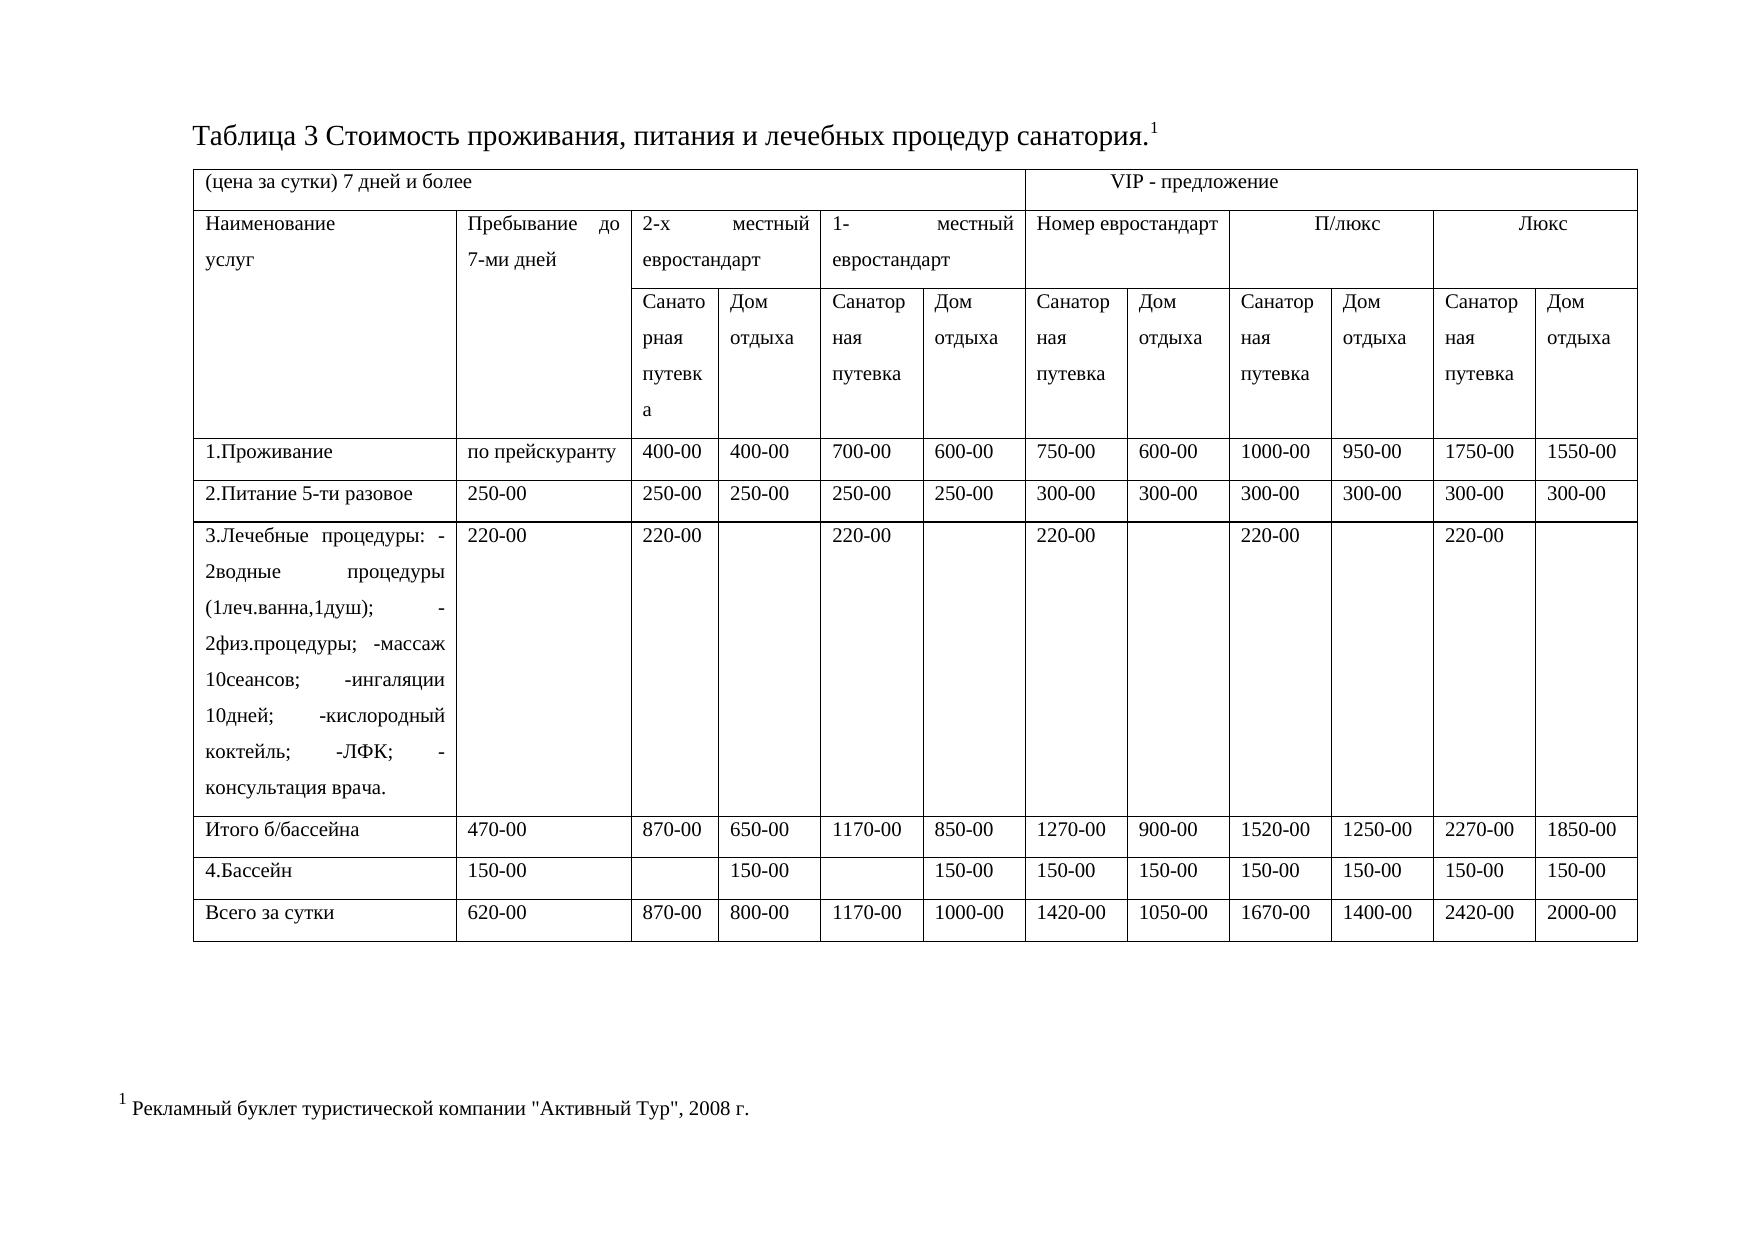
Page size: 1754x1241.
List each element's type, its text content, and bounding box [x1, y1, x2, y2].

table_cell 2000-00 [1536, 900, 1637, 941]
table_cell 220-00 [1230, 523, 1331, 816]
table_cell 150-00 [457, 858, 631, 899]
table_cell 3.Лечебные процедуры: -2водные процедуры (1леч.ванна,1душ); -2физ.процедуры; -массаж 10сеансов; -ингаляции 10дней; -кислородный коктейль; -ЛФК; -консультация врача. [194, 523, 456, 816]
table_cell 220-00 [821, 523, 923, 816]
table_cell Дом отдыха [924, 289, 1025, 438]
table_cell 300-00 [1332, 481, 1433, 521]
table_cell 1170-00 [821, 900, 923, 941]
table_cell 1170-00 [821, 817, 923, 857]
table_cell 700-00 [821, 439, 923, 480]
table_cell 250-00 [457, 481, 631, 521]
table_cell 1250-00 [1332, 817, 1433, 857]
table_cell Дом отдыха [1128, 289, 1229, 438]
table_cell 150-00 [1536, 858, 1637, 899]
table_cell Санаторная путевка [1230, 289, 1331, 438]
table_cell 150-00 [1128, 858, 1229, 899]
table_cell Дом отдыха [1332, 289, 1433, 438]
table_cell Люкс [1434, 211, 1637, 288]
table_cell [1536, 523, 1637, 816]
table_cell 300-00 [1434, 481, 1535, 521]
table_cell 1400-00 [1332, 900, 1433, 941]
table_cell 300-00 [1128, 481, 1229, 521]
table_cell 150-00 [1434, 858, 1535, 899]
table_cell Санаторная путевка [821, 289, 923, 438]
table_cell [924, 523, 1025, 816]
table_cell Дом отдыха [1536, 289, 1637, 438]
table_cell 1850-00 [1536, 817, 1637, 857]
table_cell [1128, 523, 1229, 816]
table_cell 620-00 [457, 900, 631, 941]
table_cell 150-00 [1332, 858, 1433, 899]
table_cell 900-00 [1128, 817, 1229, 857]
table_cell 600-00 [924, 439, 1025, 480]
table_cell 250-00 [632, 481, 718, 521]
table_cell 650-00 [719, 817, 820, 857]
table_cell 850-00 [924, 817, 1025, 857]
table_cell Номер евростандарт [1026, 211, 1229, 288]
table_cell 1550-00 [1536, 439, 1637, 480]
table_cell [632, 858, 718, 899]
table_cell 1.Проживание [194, 439, 456, 480]
table_cell 4.Бассейн [194, 858, 456, 899]
table_cell 220-00 [1434, 523, 1535, 816]
table_cell 600-00 [1128, 439, 1229, 480]
table_cell 220-00 [632, 523, 718, 816]
table_cell 150-00 [719, 858, 820, 899]
table_cell 2420-00 [1434, 900, 1535, 941]
table_header (цена за сутки) 7 дней и более [194, 170, 1025, 210]
table_cell [821, 858, 923, 899]
table_cell 250-00 [821, 481, 923, 521]
table_cell 1270-00 [1026, 817, 1127, 857]
table_cell 400-00 [719, 439, 820, 480]
table_cell 300-00 [1230, 481, 1331, 521]
table_cell Итого б/бассейна [194, 817, 456, 857]
table_cell 220-00 [1026, 523, 1127, 816]
table_cell 870-00 [632, 900, 718, 941]
table_cell 950-00 [1332, 439, 1433, 480]
table_header VIP - предложение [1026, 170, 1637, 210]
table_cell Всего за сутки [194, 900, 456, 941]
table_cell П/люкс [1230, 211, 1433, 288]
table_cell 1- местный евростандарт [821, 211, 1025, 288]
table_cell 1670-00 [1230, 900, 1331, 941]
table_cell 220-00 [457, 523, 631, 816]
table_cell 800-00 [719, 900, 820, 941]
table_cell Дом отдыха [719, 289, 820, 438]
table_cell 2270-00 [1434, 817, 1535, 857]
table_cell 1750-00 [1434, 439, 1535, 480]
table_cell 150-00 [1230, 858, 1331, 899]
table_cell 470-00 [457, 817, 631, 857]
table_cell 150-00 [1026, 858, 1127, 899]
table_cell Наименование услуг [194, 211, 456, 438]
table_cell 1520-00 [1230, 817, 1331, 857]
table_cell 250-00 [719, 481, 820, 521]
table_cell по прейскуранту [457, 439, 631, 480]
table_cell 750-00 [1026, 439, 1127, 480]
table_cell 2.Питание 5-ти разовое [194, 481, 456, 521]
table_cell 300-00 [1536, 481, 1637, 521]
table_cell 400-00 [632, 439, 718, 480]
table_cell 870-00 [632, 817, 718, 857]
text Таблица 3 Стоимость проживания, питания и лечебных процедур санатория. [118, 118, 1665, 152]
table_cell [1332, 523, 1433, 816]
table_cell 1050-00 [1128, 900, 1229, 941]
table_cell 300-00 [1026, 481, 1127, 521]
table_cell Санаторная путевка [1026, 289, 1127, 438]
table_cell 2-х местный евростандарт [632, 211, 820, 288]
table_cell 150-00 [924, 858, 1025, 899]
table_cell 1420-00 [1026, 900, 1127, 941]
table_cell Пребывание до 7-ми дней [457, 211, 631, 438]
table_cell 250-00 [924, 481, 1025, 521]
table_cell 1000-00 [924, 900, 1025, 941]
table_cell Санаторная путевка [1434, 289, 1535, 438]
table_cell 1000-00 [1230, 439, 1331, 480]
table_cell [719, 523, 820, 816]
table_cell Санаторная путевка [632, 289, 718, 438]
